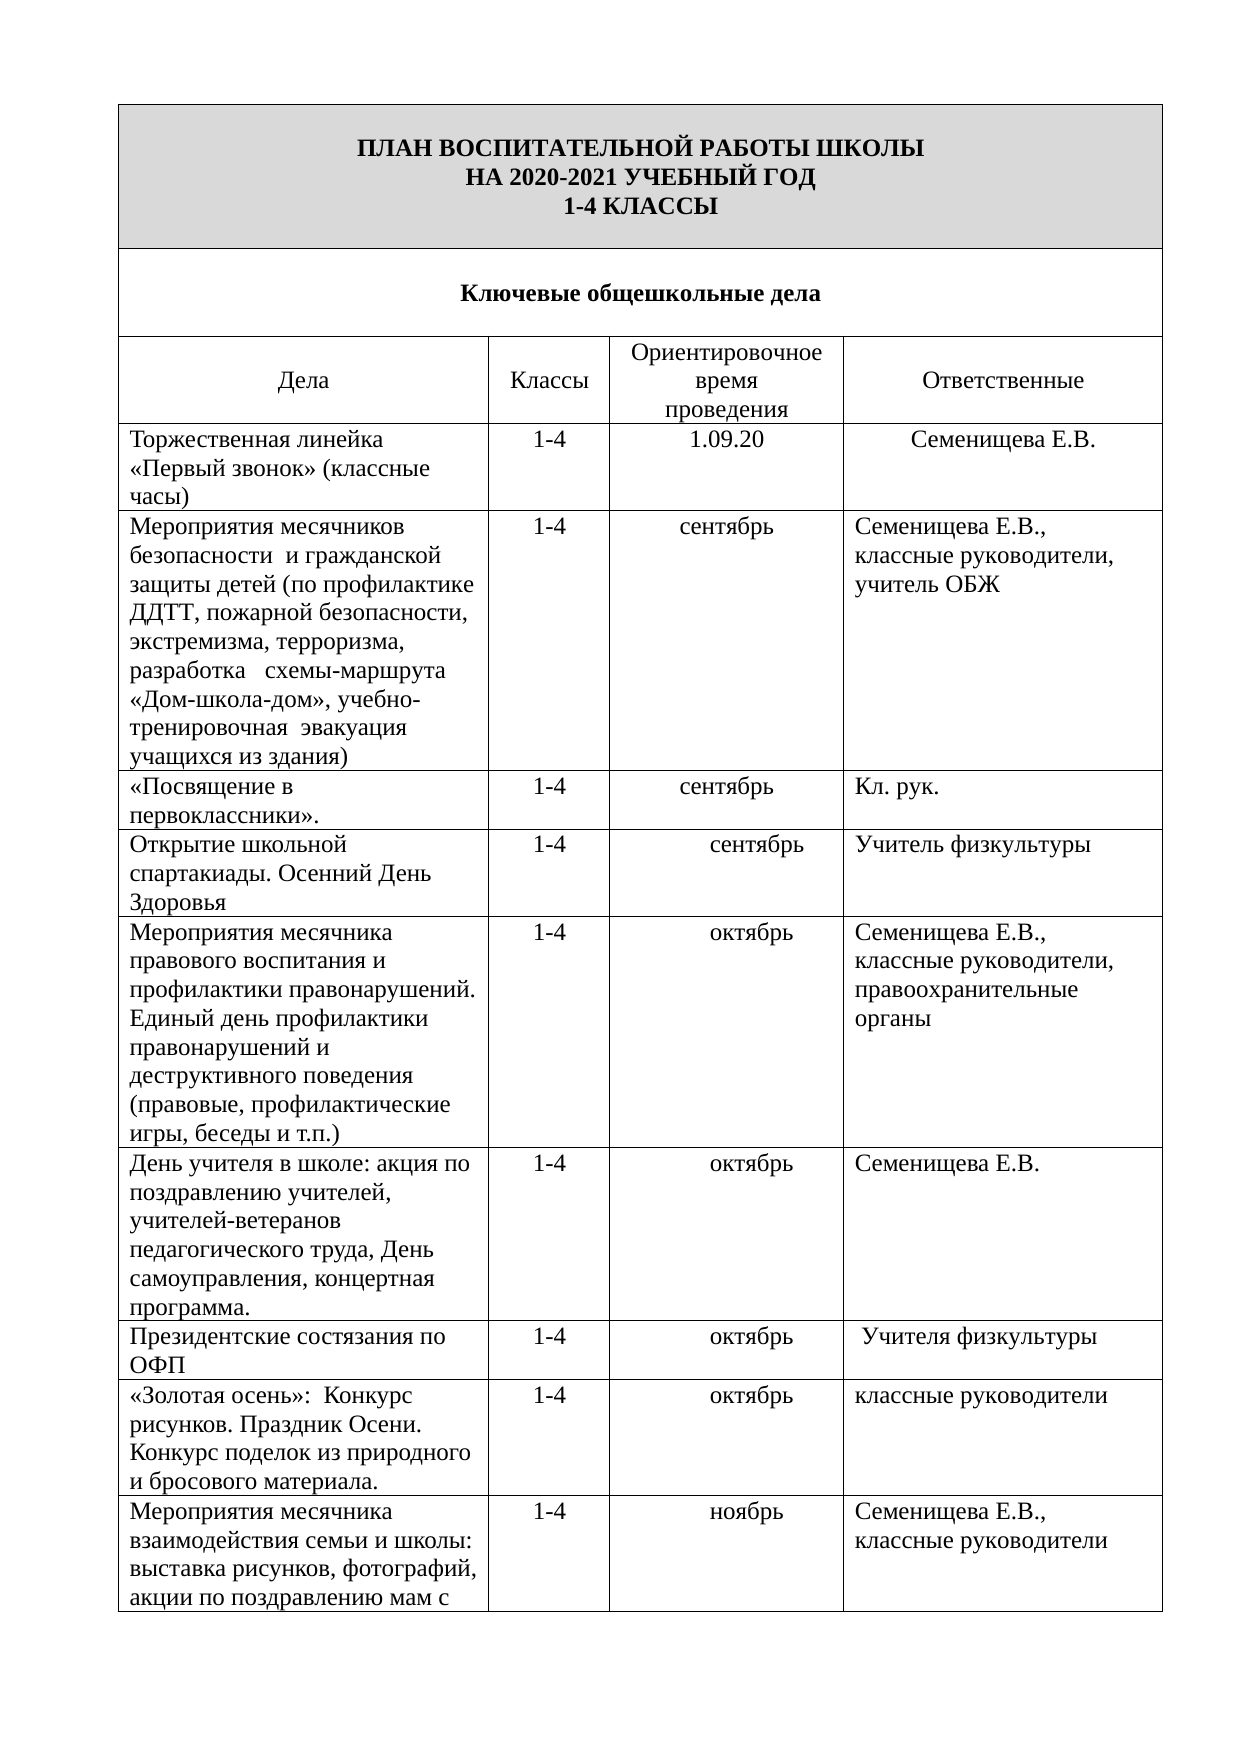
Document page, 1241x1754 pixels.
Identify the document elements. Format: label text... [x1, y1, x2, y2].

table_cell сентябрь [610, 830, 843, 916]
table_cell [119, 1496, 488, 1611]
table_cell 1-4 [489, 1321, 609, 1379]
table_cell Классы [489, 337, 609, 423]
table_cell День учителя в школе: акция по поздравлению учителей, учителей-ветеранов педагогического труда, День самоуправления, концертная программа. [119, 1148, 488, 1320]
table_cell октябрь [610, 917, 843, 1147]
table_cell 1-4 [489, 1496, 609, 1611]
table_header План воспитательной работы школы на 2020-2021 учебный год 1-4 классы [119, 105, 1162, 248]
table_cell Кл. рук. [844, 771, 1162, 828]
table_cell 1-4 [489, 830, 609, 916]
table_cell 1-4 [489, 424, 609, 510]
table_cell Дела [119, 337, 488, 423]
table_cell «Золотая осень»: Конкурс рисунков. Праздник Осени. Конкурс поделок из природного и бросового материала. [119, 1380, 488, 1495]
table_cell Мероприятия месячников безопасности и гражданской защиты детей (по профилактике ДДТТ, пожарной безопасности, экстремизма, терроризма, разработка схемы-маршрута «Дом-школа-дом», учебно-тренировочная эвакуация учащихся из здания) [119, 511, 488, 770]
table_cell сентябрь [610, 771, 843, 828]
table_cell Учитель физкультуры [844, 830, 1162, 916]
table_cell 1-4 [489, 917, 609, 1147]
table_cell октябрь [610, 1321, 843, 1379]
table_cell сентябрь [610, 511, 843, 770]
table_cell 1-4 [489, 1380, 609, 1495]
table_cell Открытие школьной спартакиады. Осенний День Здоровья [119, 830, 488, 916]
table_cell Президентские состязания по ОФП [119, 1321, 488, 1379]
table_cell Семенищева Е.В., классные руководители, учитель ОБЖ [844, 511, 1162, 770]
table_cell Мероприятия месячника правового воспитания и профилактики правонарушений. Единый день профилактики правонарушений и деструктивного поведения (правовые, профилактические игры, беседы и т.п.) [119, 917, 488, 1147]
table_cell Семенищева Е.В., классные руководители, правоохранительные органы [844, 917, 1162, 1147]
table_cell октябрь [610, 1380, 843, 1495]
table_cell Ключевые общешкольные дела [119, 249, 1162, 336]
table_cell Ответственные [844, 337, 1162, 423]
table_cell 1.09.20 [610, 424, 843, 510]
table_cell «Посвящение в первоклассники». [119, 771, 488, 828]
table_cell Ориентировочное время проведения [610, 337, 843, 423]
table_cell Семенищева Е.В. [844, 1148, 1162, 1320]
table_cell Семенищева Е.В. [844, 424, 1162, 510]
table_cell 1-4 [489, 1148, 609, 1320]
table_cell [844, 1496, 1162, 1611]
table_cell 1-4 [489, 771, 609, 828]
table_cell Торжественная линейка «Первый звонок» (классные часы) [119, 424, 488, 510]
table_cell ноябрь [610, 1496, 843, 1611]
table_cell классные руководители [844, 1380, 1162, 1495]
table_cell октябрь [610, 1148, 843, 1320]
table_cell Учителя физкультуры [844, 1321, 1162, 1379]
table_cell 1-4 [489, 511, 609, 770]
